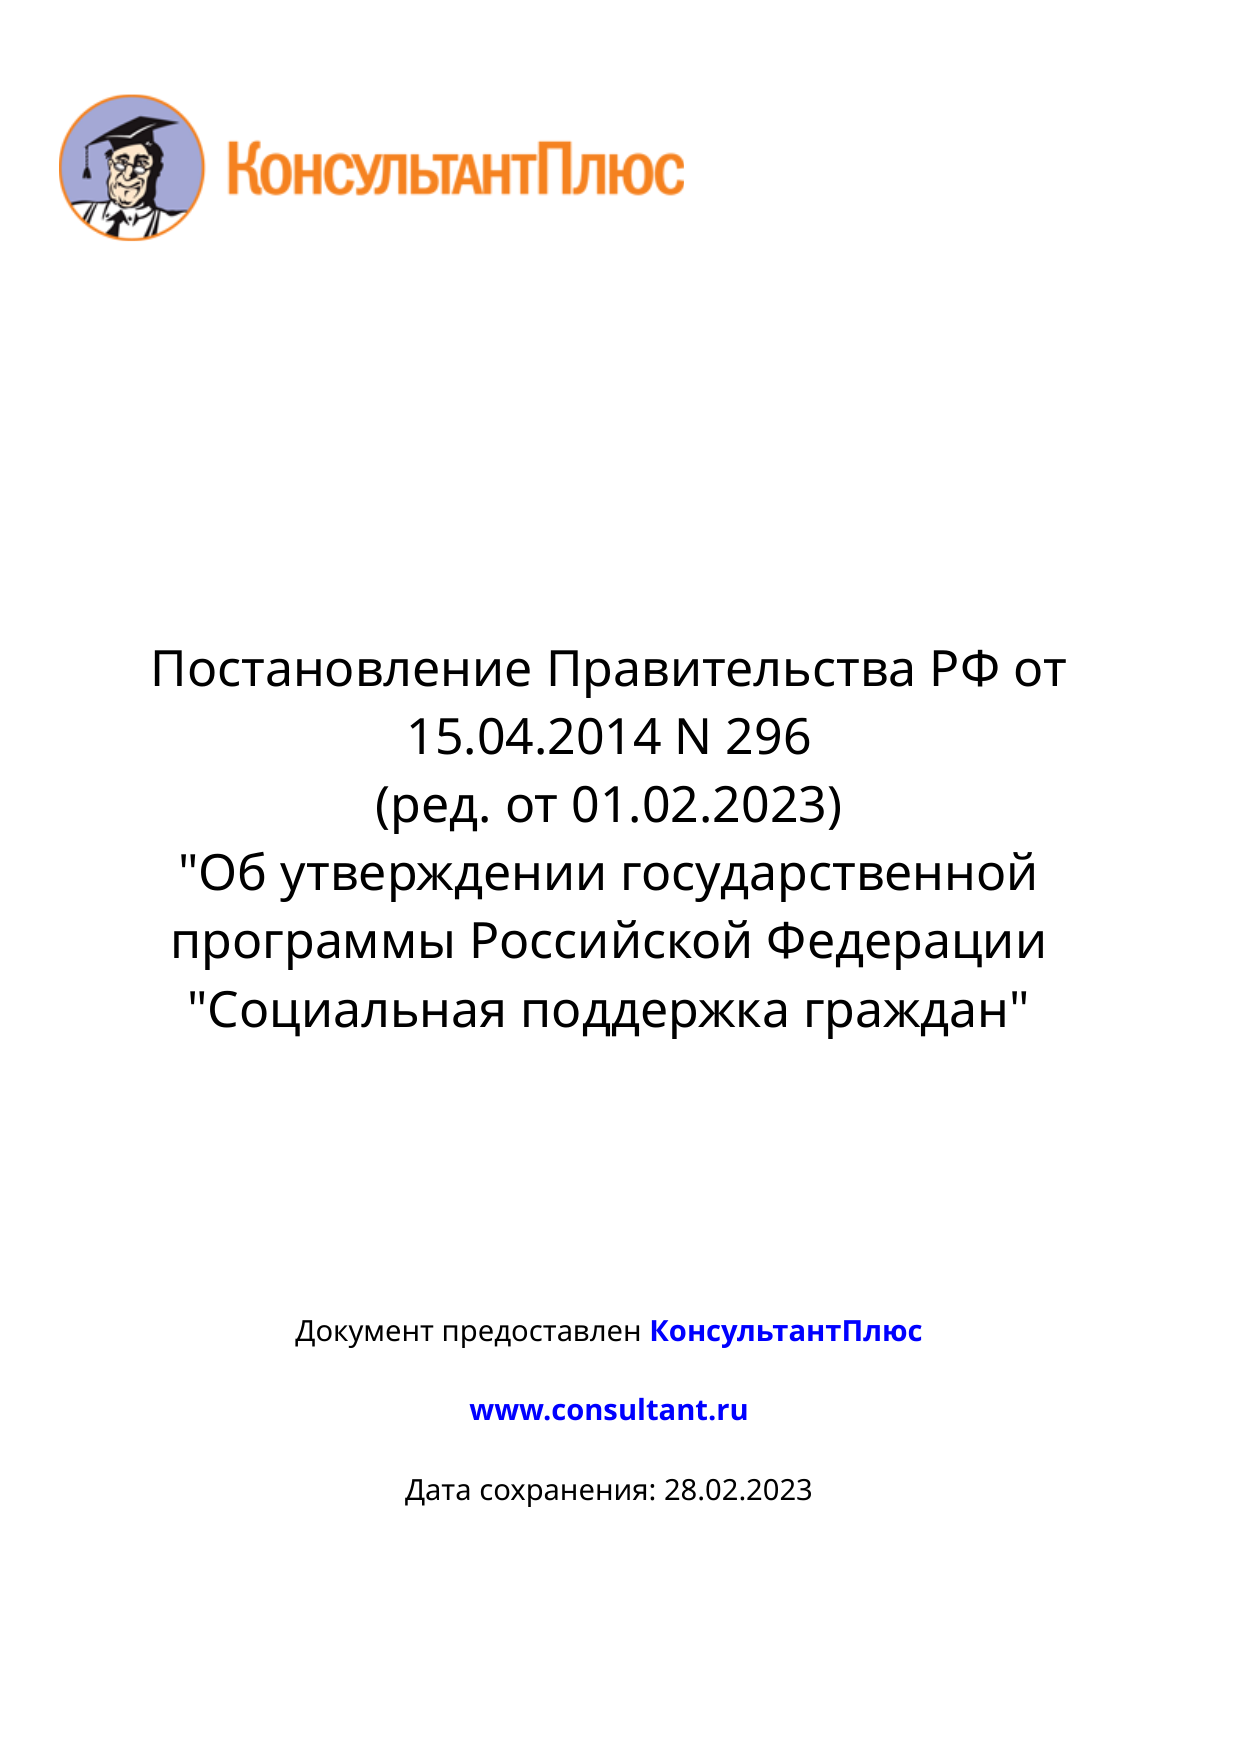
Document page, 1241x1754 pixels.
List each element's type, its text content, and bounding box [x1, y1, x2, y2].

table_cell Документ предоставлен КонсультантПлюс www.consultant.ru Дата сохранения: 28.02.2023 [51, 1272, 1167, 1587]
table_cell Постановление Правительства РФ от 15.04.2014 N 296 (ред. от 01.02.2023) "Об утверждении государственной программы Российской Федерации "Социальная поддержка граждан" [51, 403, 1167, 1272]
table_header [51, 88, 1167, 403]
picture [59, 93, 684, 243]
